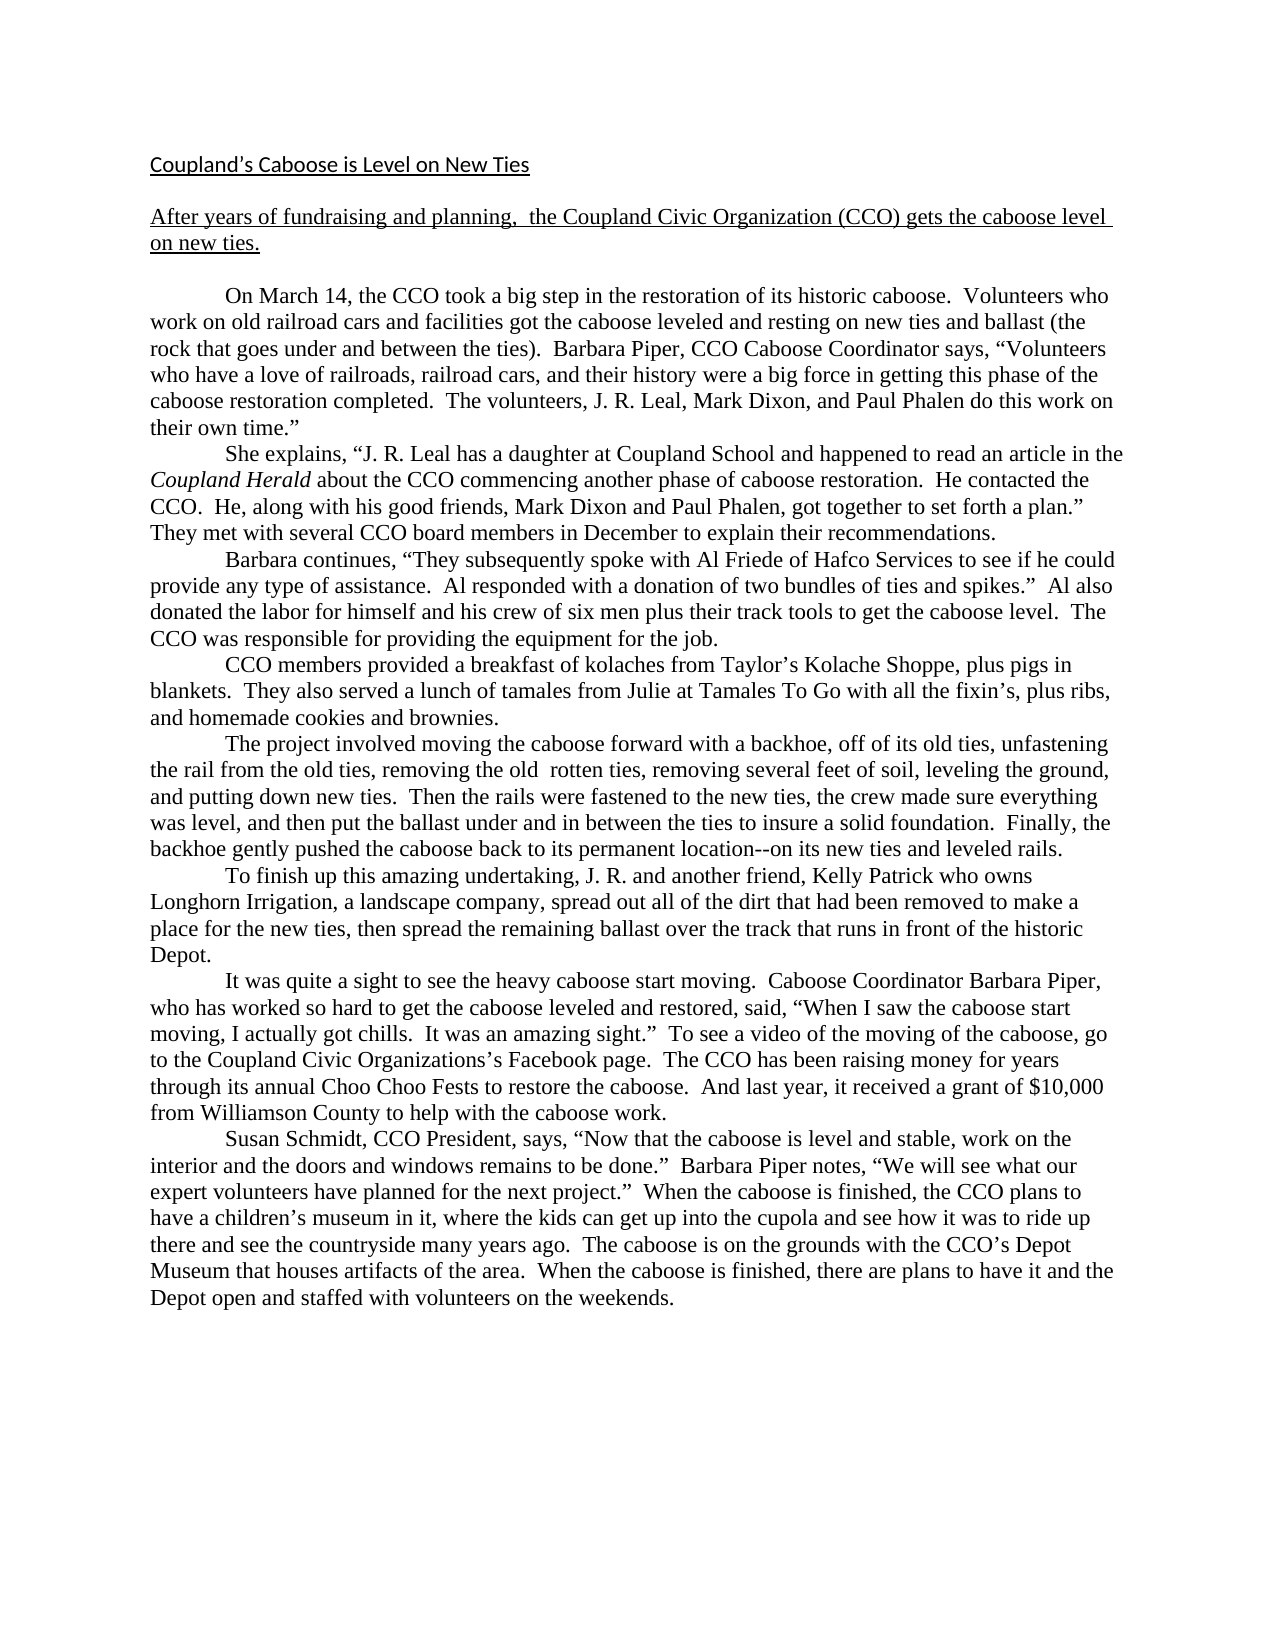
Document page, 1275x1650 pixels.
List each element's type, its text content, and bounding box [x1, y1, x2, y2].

text CCO members provided a breakfast of kolaches from Taylor’s Kolache Shoppe, plus pigs in blankets. They also served a lunch of tamales from Julie at Tamales To Go with all the fixin’s, plus ribs, and homemade cookies and brownies. [150, 651, 1125, 730]
text Susan Schmidt, CCO President, says, “Now that the caboose is level and stable, work on the interior and the doors and windows remains to be done.” Barbara Piper notes, “We will see what our expert volunteers have planned for the next project.” When the caboose is finished, the CCO plans to have a children’s museum in it, where the kids can get up into the cupola and see how it was to ride up there and see the countryside many years ago. The caboose is on the grounds with the CCO’s Depot Museum that houses artifacts of the area. When the caboose is finished, there are plans to have it and the Depot open and staffed with volunteers on the weekends. [150, 1125, 1125, 1310]
text The project involved moving the caboose forward with a backhoe, off of its old ties, unfastening the rail from the old ties, removing the old rotten ties, removing several feet of soil, leveling the ground, and putting down new ties. Then the rails were fastened to the new ties, the crew made sure everything was level, and then put the ballast under and in between the ties to insure a solid foundation. Finally, the backhoe gently pushed the caboose back to its permanent location--on its new ties and leveled rails. [150, 730, 1125, 862]
text Coupland’s Caboose is Level on New Ties [150, 150, 1125, 178]
text After years of fundraising and planning, the Coupland Civic Organization (CCO) gets the caboose level on new ties. [150, 203, 1125, 256]
text She explains, “J. R. Leal has a daughter at Coupland School and happened to read an article in the Coupland Herald about the CCO commencing another phase of caboose restoration. He contacted the CCO. He, along with his good friends, Mark Dixon and Paul Phalen, got together to set forth a plan.” They met with several CCO board members in December to explain their recommendations. [150, 440, 1125, 546]
text On March 14, the CCO took a big step in the restoration of its historic caboose. Volunteers who work on old railroad cars and facilities got the caboose leveled and resting on new ties and ballast (the rock that goes under and between the ties). Barbara Piper, CCO Caboose Coordinator says, “Volunteers who have a love of railroads, railroad cars, and their history were a big force in getting this phase of the caboose restoration completed. The volunteers, J. R. Leal, Mark Dixon, and Paul Phalen do this work on their own time.” [150, 282, 1125, 440]
text It was quite a sight to see the heavy caboose start moving. Caboose Coordinator Barbara Piper, who has worked so hard to get the caboose leveled and restored, said, “When I saw the caboose start moving, I actually got chills. It was an amazing sight.” To see a video of the moving of the caboose, go to the Coupland Civic Organizations’s Facebook page. The CCO has been raising money for years through its annual Choo Choo Fests to restore the caboose. And last year, it received a grant of $10,000 from Williamson County to help with the caboose work. [150, 967, 1125, 1125]
text To finish up this amazing undertaking, J. R. and another friend, Kelly Patrick who owns Longhorn Irrigation, a landscape company, spread out all of the dirt that had been removed to make a place for the new ties, then spread the remaining ballast over the track that runs in front of the historic Depot. [150, 862, 1125, 967]
text Barbara continues, “They subsequently spoke with Al Friede of Hafco Services to see if he could provide any type of assistance. Al responded with a donation of two bundles of ties and spikes.” Al also donated the labor for himself and his crew of six men plus their track tools to get the caboose level. The CCO was responsible for providing the equipment for the job. [150, 546, 1125, 651]
